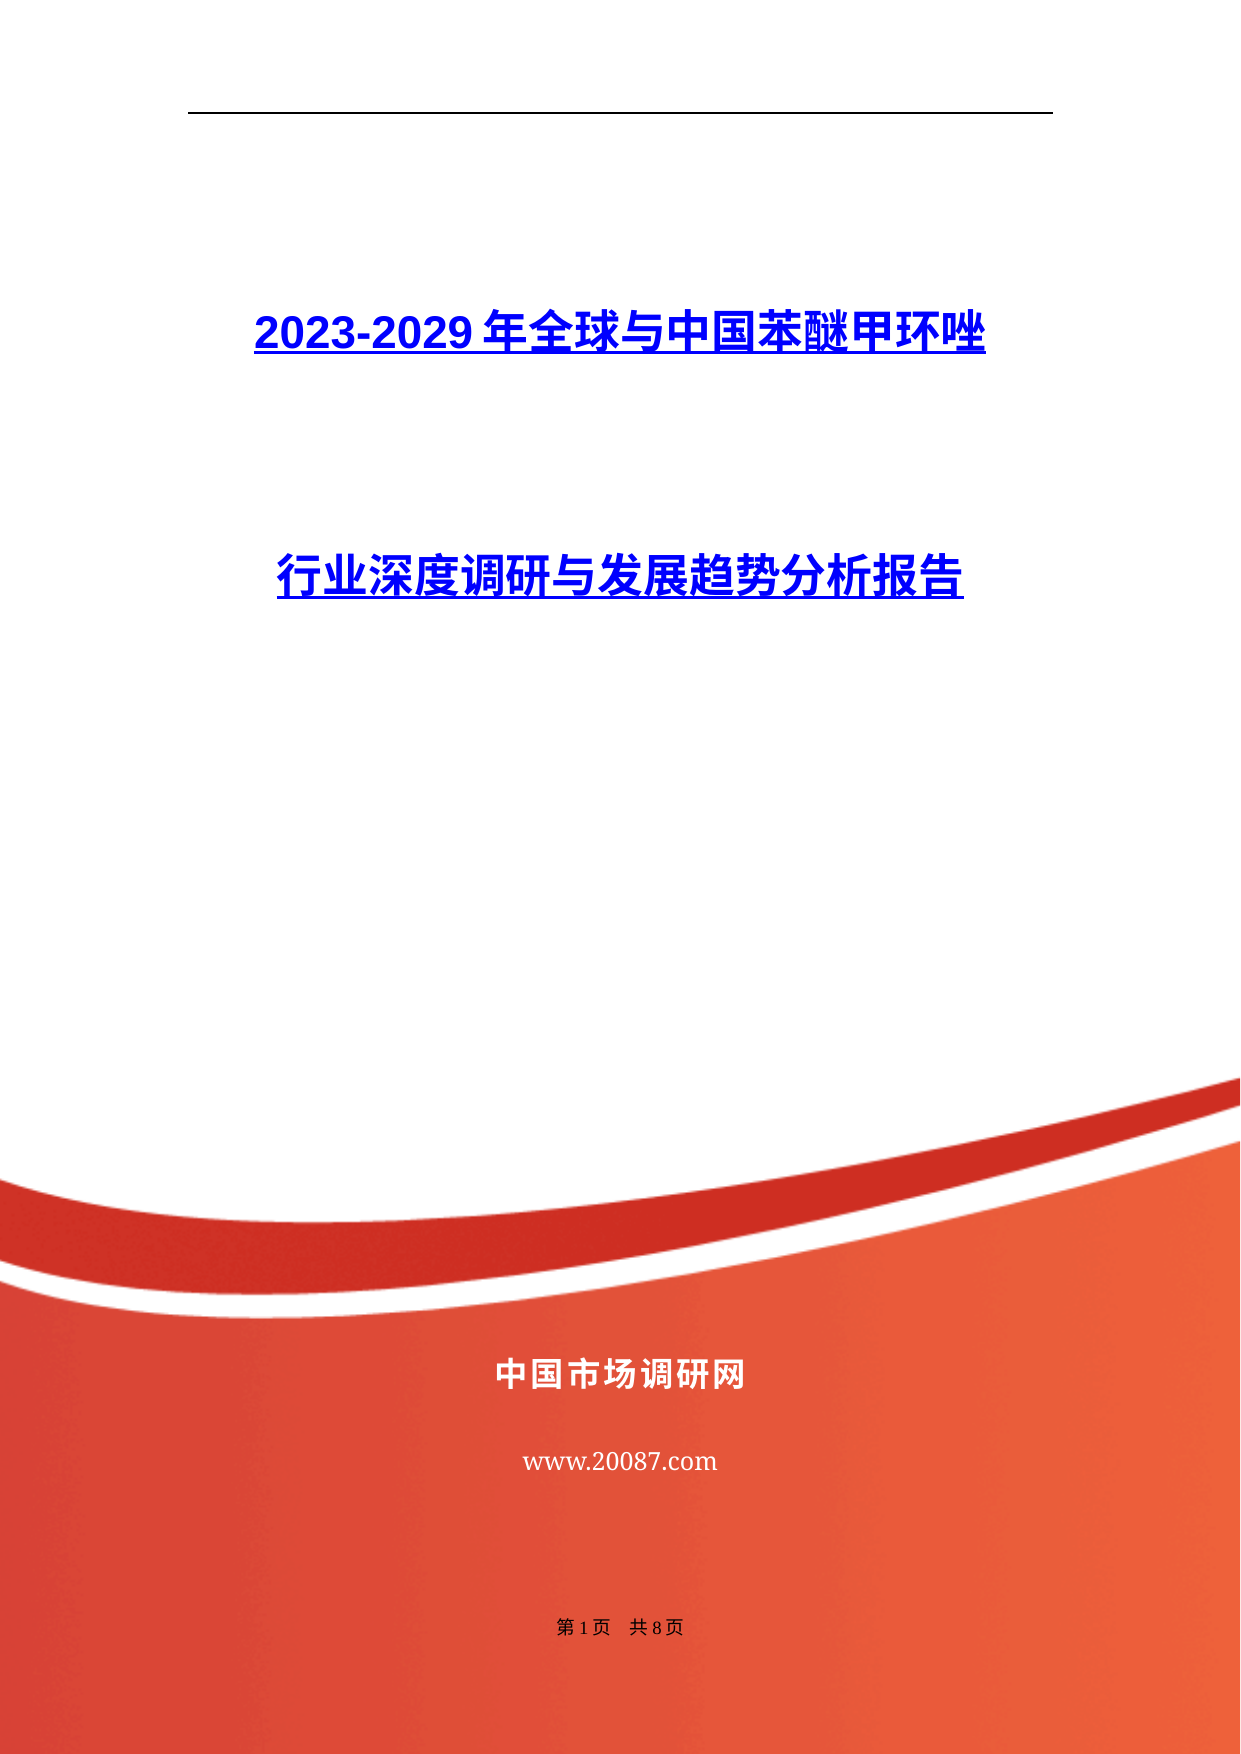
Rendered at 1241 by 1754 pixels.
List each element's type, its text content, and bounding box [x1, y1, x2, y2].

subtitle 中国市场调研网 [187, 1339, 1053, 1404]
picture [0, 1006, 1241, 1754]
text www.20087.com [187, 1428, 1053, 1493]
table_header 2023-2029年全球与中国苯醚甲环唑行业深度调研与发展趋势分析报告 [188, 207, 1053, 773]
